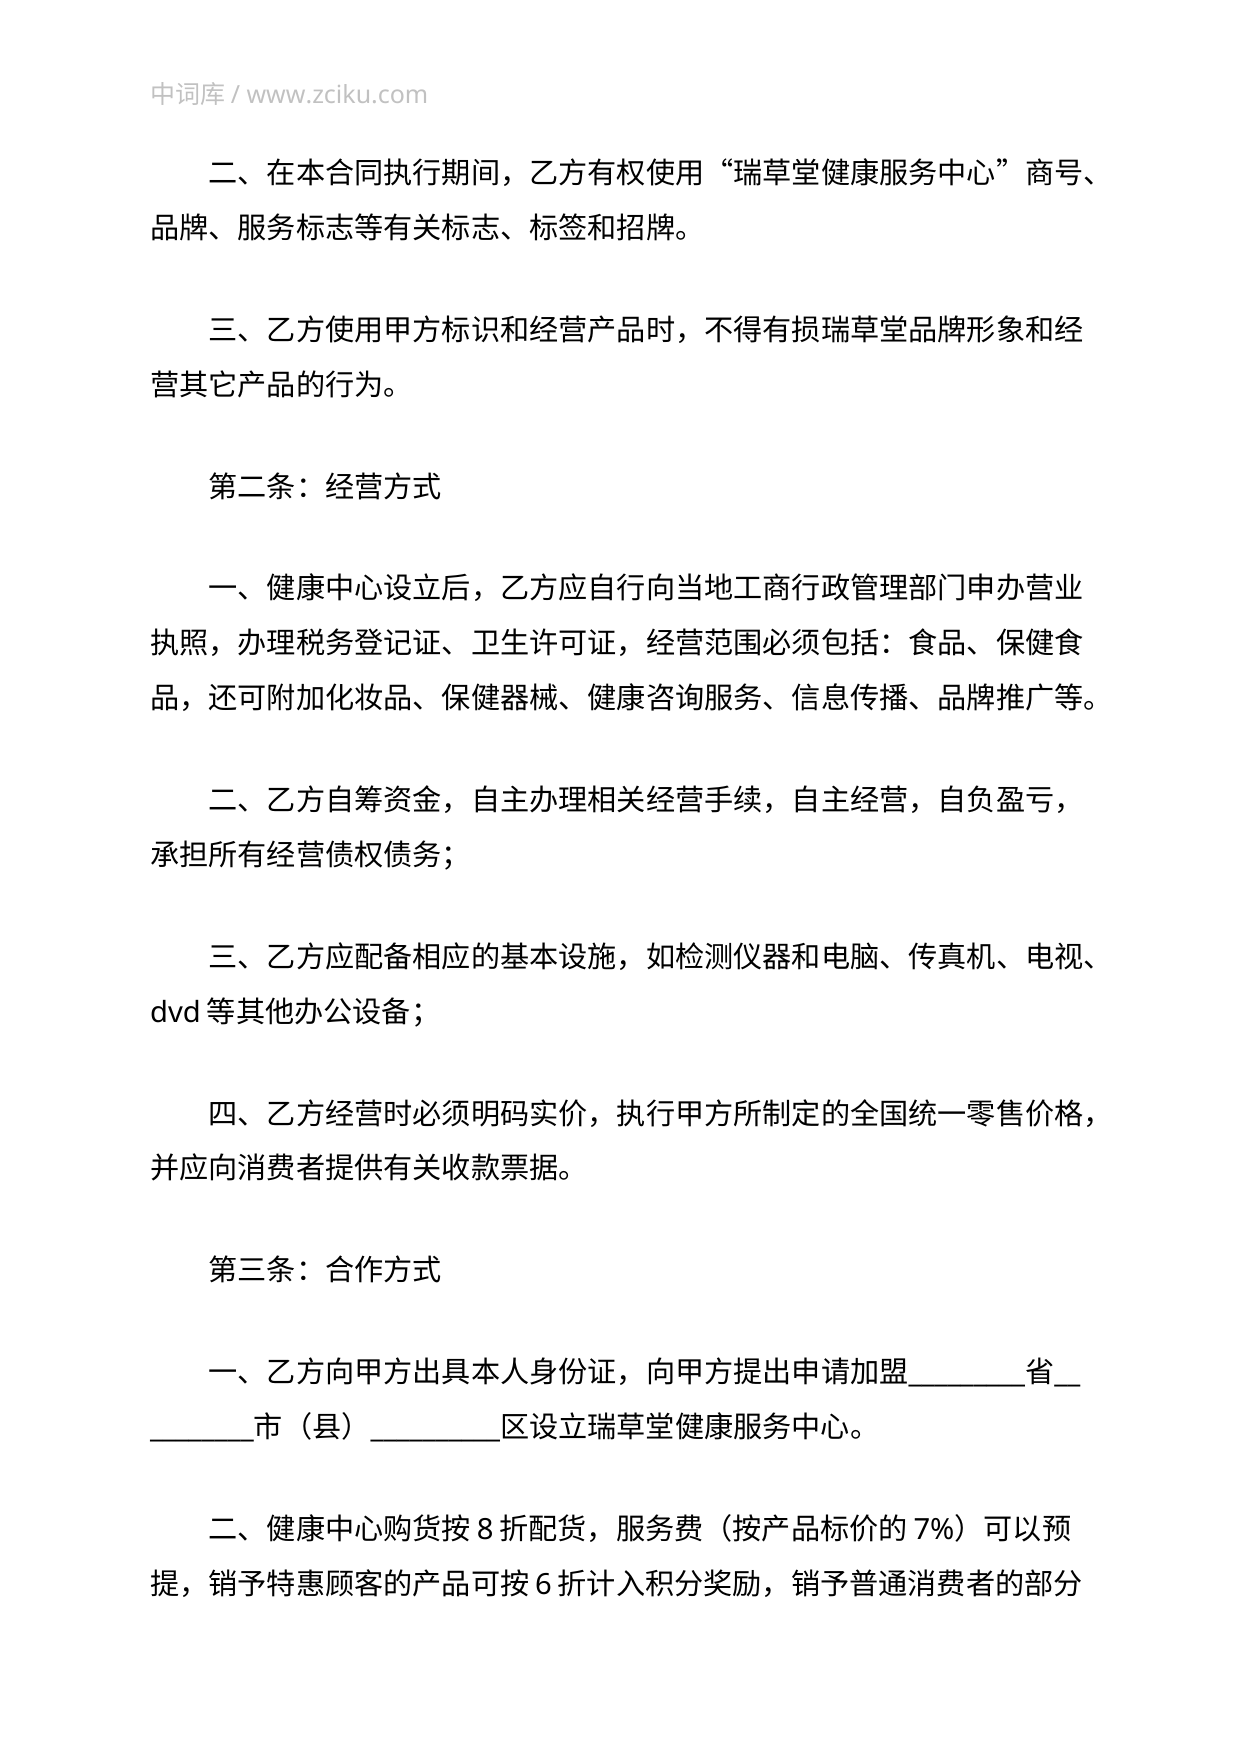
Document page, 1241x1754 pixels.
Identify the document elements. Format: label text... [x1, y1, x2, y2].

text 二、乙方自筹资金，自主办理相关经营手续，自主经营，自负盈亏，承担所有经营债权债务； [150, 777, 1090, 874]
text 三、乙方使用甲方标识和经营产品时，不得有损瑞草堂品牌形象和经营其它产品的行为。 [150, 307, 1090, 404]
text 三、乙方应配备相应的基本设施，如检测仪器和电脑、传真机、电视、dvd等其他办公设备； [150, 933, 1090, 1031]
text 第三条：合作方式 [150, 1247, 1090, 1289]
text 二、在本合同执行期间，乙方有权使用“瑞草堂健康服务中心”商号、品牌、服务标志等有关标志、标签和招牌。 [150, 150, 1090, 247]
text 四、乙方经营时必须明码实价，执行甲方所制定的全国统一零售价格，并应向消费者提供有关收款票据。 [150, 1090, 1090, 1187]
text 一、乙方向甲方出具本人身份证，向甲方提出申请加盟_________省__________市（县）__________区设立瑞草堂健康服务中心。 [150, 1349, 1090, 1446]
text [150, 1506, 1090, 1603]
text 第二条：经营方式 [150, 463, 1090, 506]
text 一、健康中心设立后，乙方应自行向当地工商行政管理部门申办营业执照，办理税务登记证、卫生许可证，经营范围必须包括：食品、保健食品，还可附加化妆品、保健器械、健康咨询服务、信息传播、品牌推广等。 [150, 565, 1090, 717]
